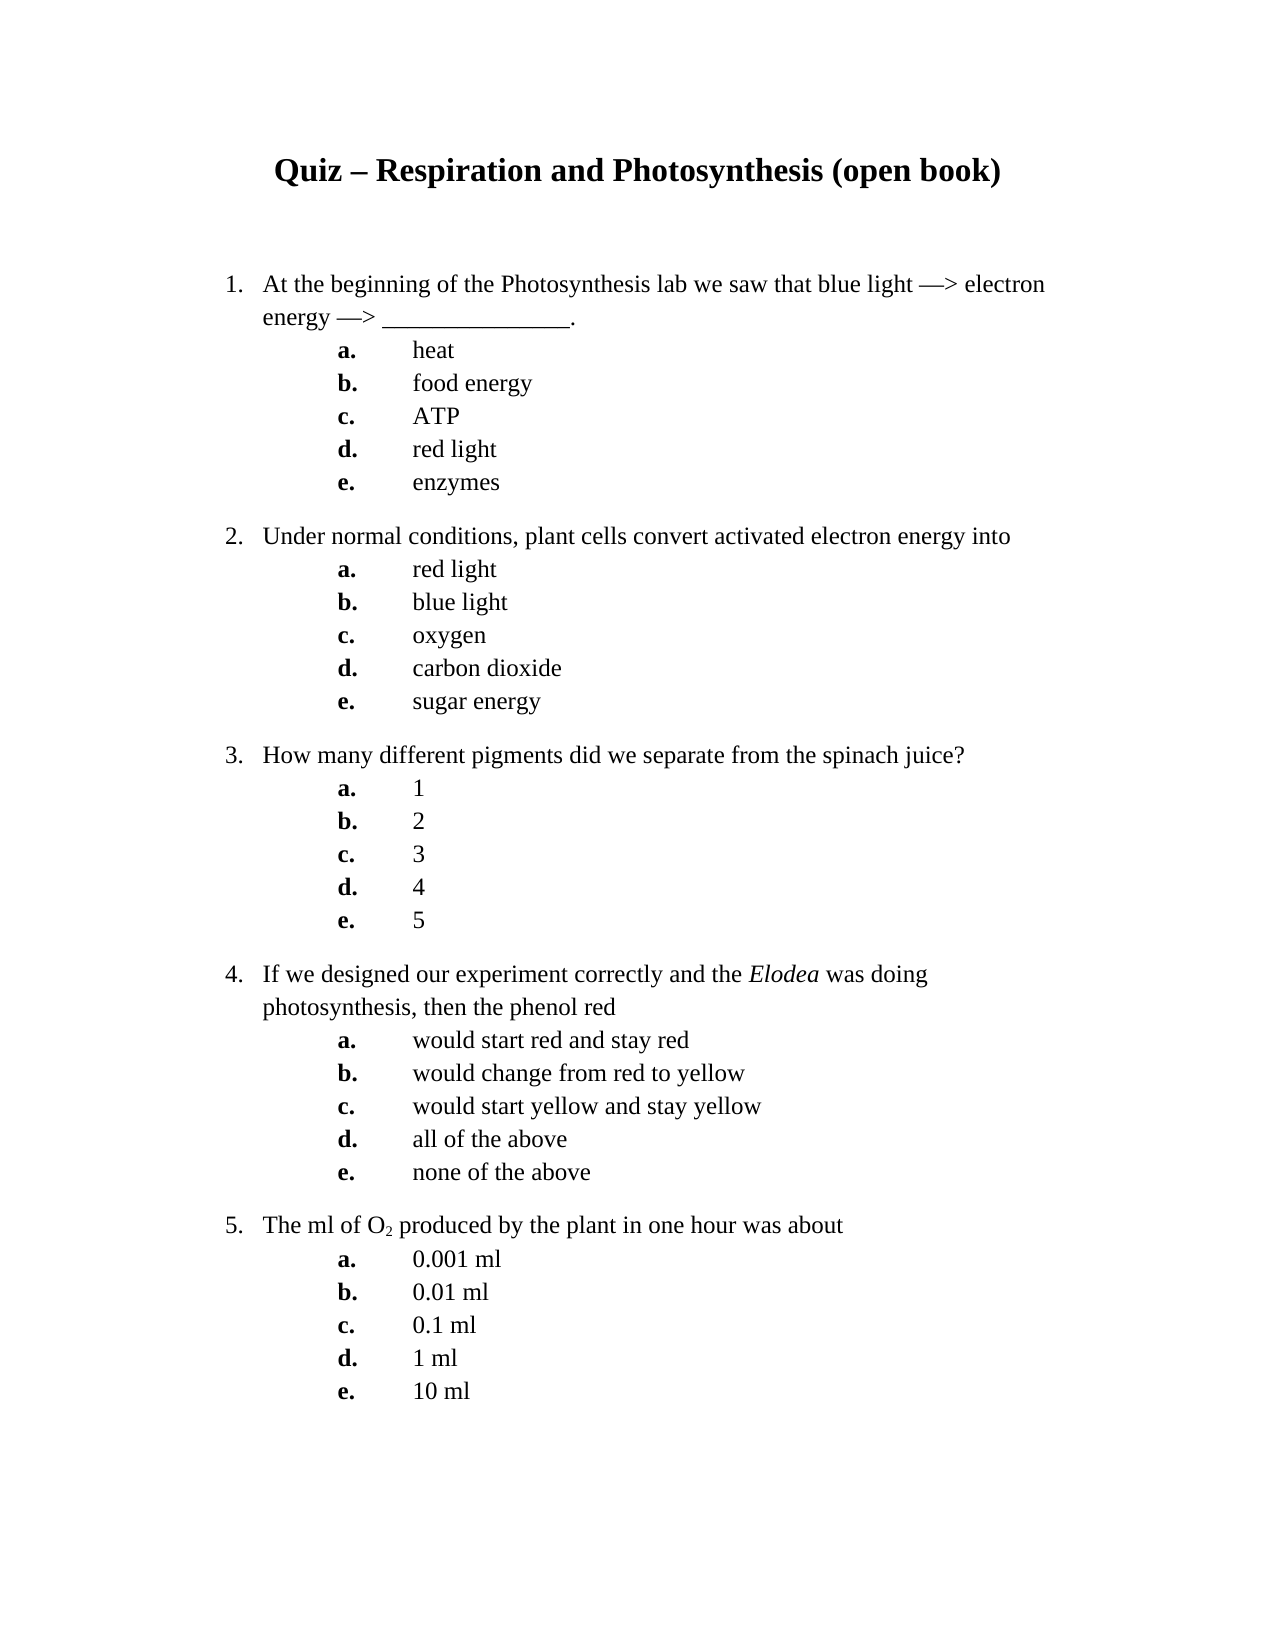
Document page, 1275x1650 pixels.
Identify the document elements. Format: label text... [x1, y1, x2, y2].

list The ml of O2 produced by the plant in one hour was about a. 0.001 ml b. 0.01 ml c. 0.1 ml d. 1 ml e. 10 ml [225, 1211, 1087, 1437]
text Quiz – Respiration and Photosynthesis (open book) [187, 150, 1087, 188]
list Under normal conditions, plant cells convert activated electron energy into a. red light b. blue light c. oxygen d. carbon dioxide e. sugar energy [225, 521, 1087, 714]
list How many different pigments did we separate from the spinach juice? a. 1 b. 2 c. 3 d. 4 e. 5 [225, 740, 1087, 933]
list If we designed our experiment correctly and the Elodea was doing photosynthesis, then the phenol red a. would start red and stay red b. would change from red to yellow c. would start yellow and stay yellow d. all of the above e. none of the above [225, 959, 1087, 1186]
list At the beginning of the Photosynthesis lab we saw that blue light —> electron energy —> _______________. a. heat b. food energy c. ATP d. red light e. enzymes [225, 269, 1087, 496]
